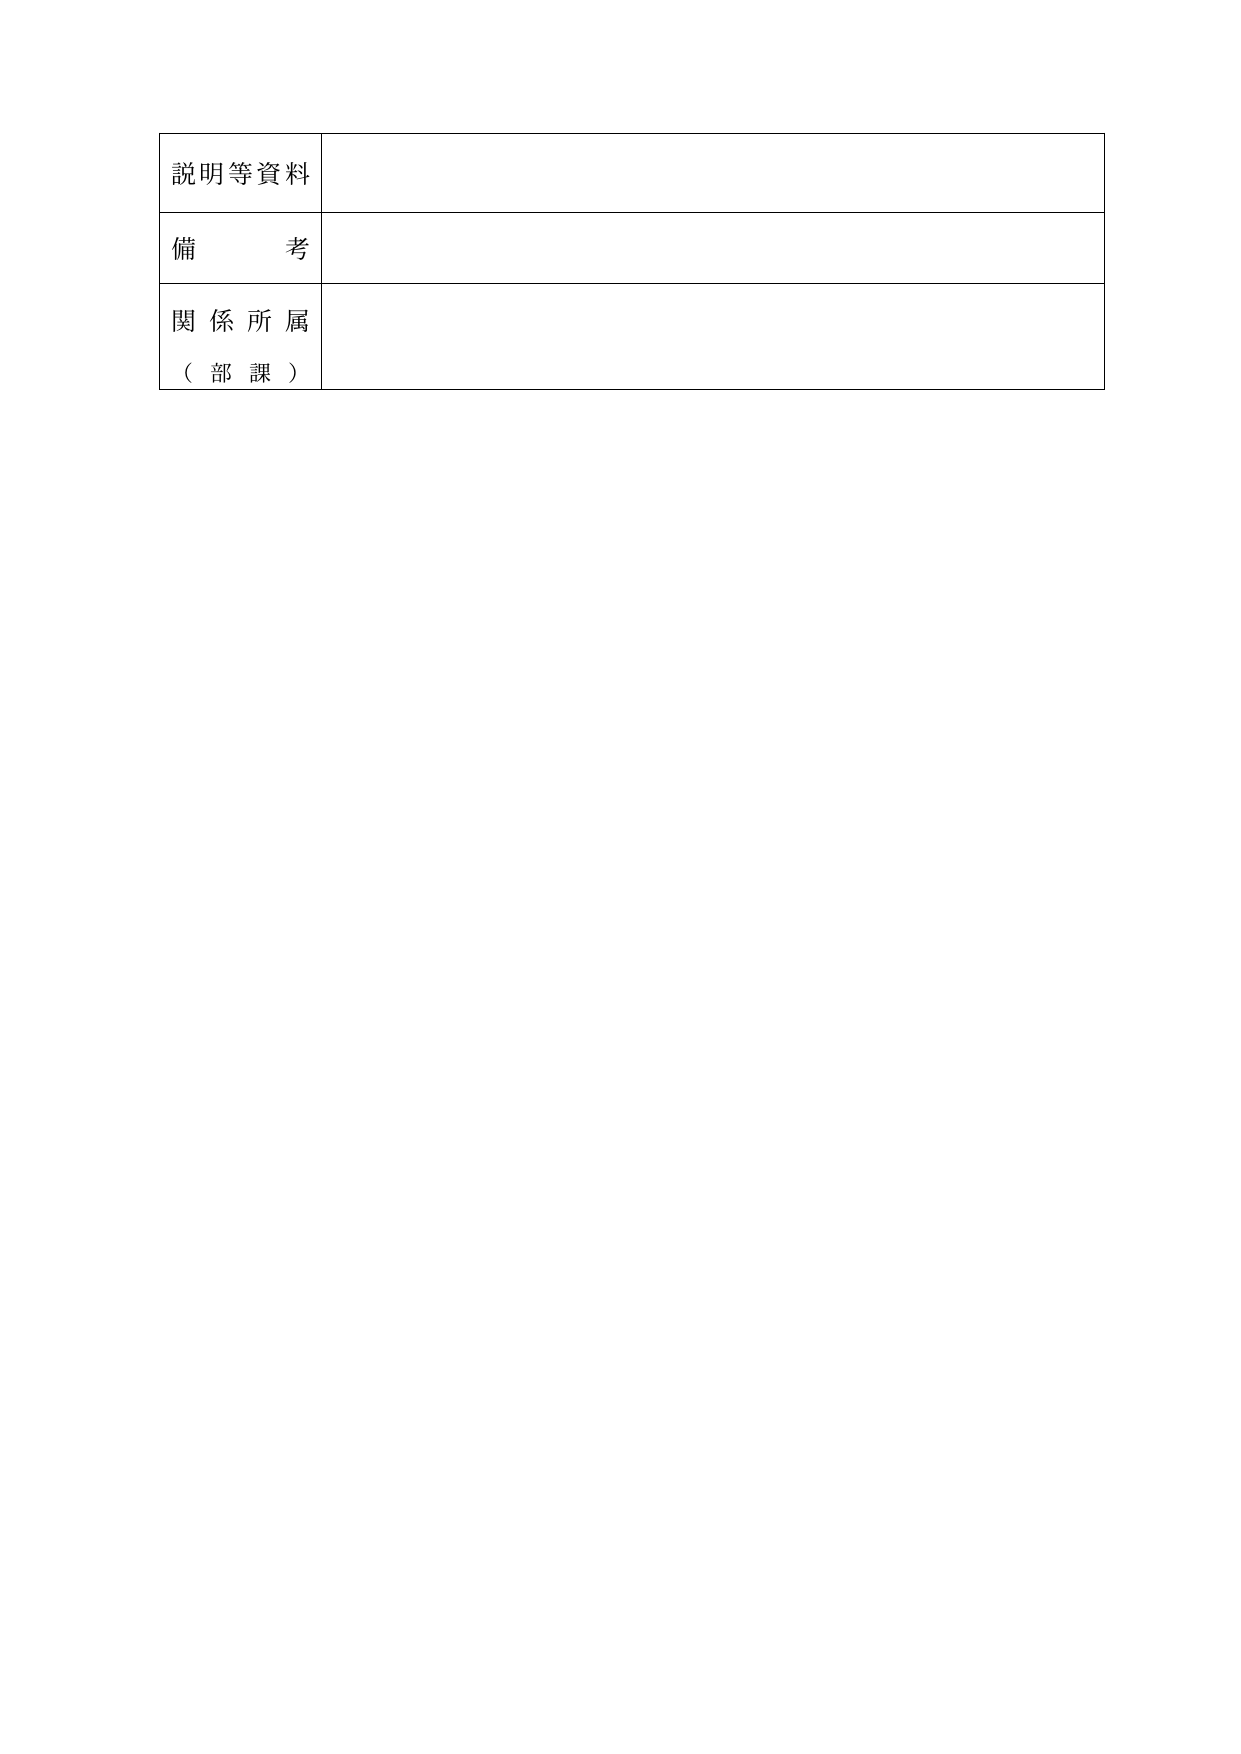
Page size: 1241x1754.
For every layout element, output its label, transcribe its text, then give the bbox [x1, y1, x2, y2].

table_cell 関係所属 （部課） [160, 284, 321, 389]
table_cell [322, 213, 1104, 283]
table_cell [322, 284, 1104, 389]
table_cell 備考 [160, 213, 321, 283]
table_cell [322, 134, 1104, 212]
table_cell 説明等資料 [160, 134, 321, 212]
